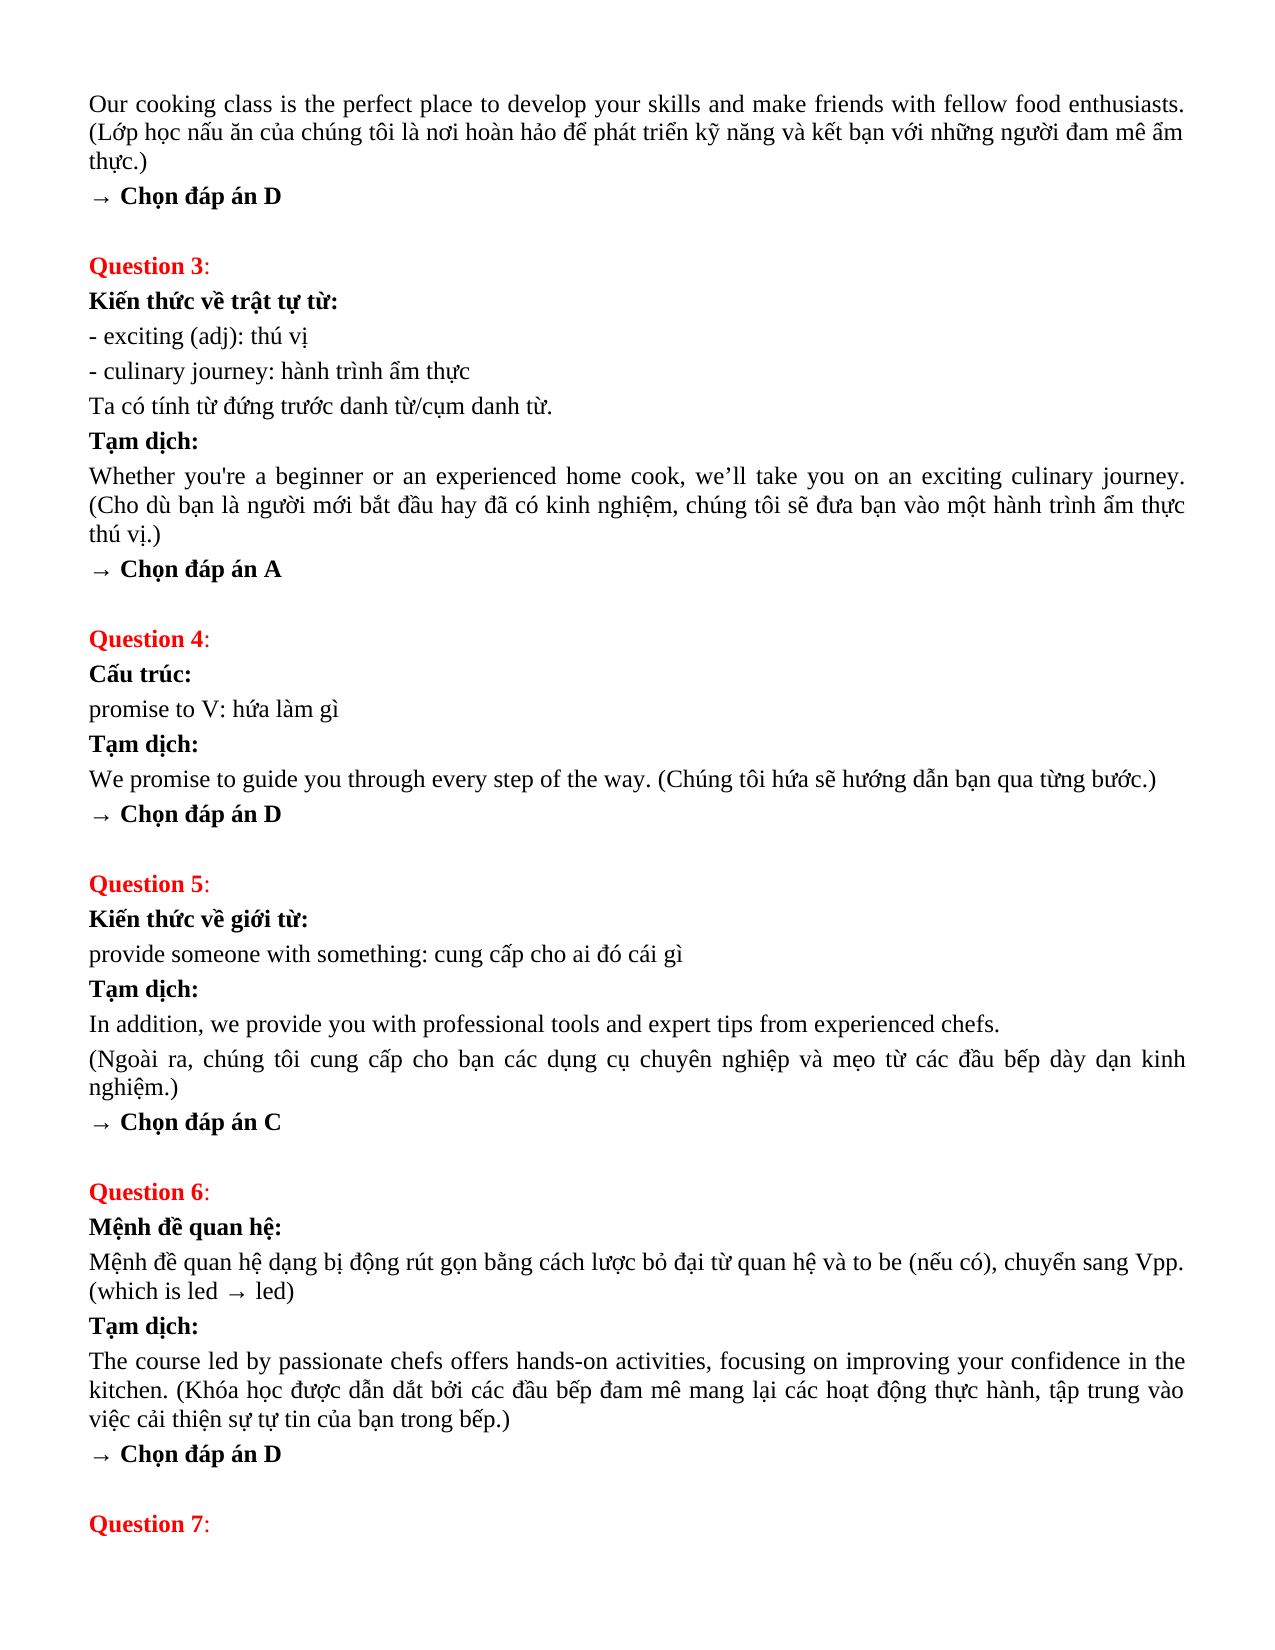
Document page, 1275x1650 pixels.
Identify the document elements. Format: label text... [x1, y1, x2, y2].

text In addition, we provide you with professional tools and expert tips from experienced chefs. [89, 1009, 1186, 1037]
text Tạm dịch: [89, 1311, 1186, 1340]
text Cấu trúc: [89, 659, 1186, 687]
text Tạm dịch: [89, 426, 1186, 455]
text Tạm dịch: [89, 974, 1186, 1002]
text Kiến thức về giới từ: [89, 904, 1186, 932]
text Mệnh đề quan hệ: [89, 1212, 1186, 1241]
text - exciting (adj): thú vị [89, 321, 1186, 350]
text Our cooking class is the perfect place to develop your skills and make friends with fellow food enthusiasts. (Lớp học nấu ăn của chúng tôi là nơi hoàn hảo để phát triển kỹ năng và kết bạn với những người đam mê ẩm thực.) [89, 89, 1186, 175]
text → Chọn đáp án D [89, 799, 1186, 827]
text → Chọn đáp án D [89, 1439, 1186, 1467]
text Mệnh đề quan hệ dạng bị động rút gọn bằng cách lược bỏ đại từ quan hệ và to be (nếu có), chuyển sang Vpp. (which is led → led) [89, 1247, 1186, 1305]
text Tạm dịch: [89, 729, 1186, 757]
text promise to V: hứa làm gì [89, 694, 1186, 722]
text → Chọn đáp án A [89, 554, 1186, 582]
text → Chọn đáp án D [89, 181, 1186, 210]
text Question 7: [89, 1509, 1186, 1537]
text Question 4: [89, 624, 1186, 652]
text Whether you're a beginner or an experienced home cook, we’ll take you on an exciting culinary journey. (Cho dù bạn là người mới bắt đầu hay đã có kinh nghiệm, chúng tôi sẽ đưa bạn vào một hành trình ẩm thực thú vị.) [89, 461, 1186, 547]
text Question 5: [89, 869, 1186, 897]
text - culinary journey: hành trình ẩm thực [89, 356, 1186, 385]
text provide someone with something: cung cấp cho ai đó cái gì [89, 939, 1186, 967]
text Question 6: [89, 1177, 1186, 1206]
text Ta có tính từ đứng trước danh từ/cụm danh từ. [89, 391, 1186, 420]
text We promise to guide you through every step of the way. (Chúng tôi hứa sẽ hướng dẫn bạn qua từng bước.) [89, 764, 1186, 792]
text Question 3: [89, 251, 1186, 280]
text Kiến thức về trật tự từ: [89, 286, 1186, 315]
text The course led by passionate chefs offers hands-on activities, focusing on improving your confidence in the kitchen. (Khóa học được dẫn dắt bởi các đầu bếp đam mê mang lại các hoạt động thực hành, tập trung vào việc cải thiện sự tự tin của bạn trong bếp.) [89, 1346, 1186, 1432]
text → Chọn đáp án C [89, 1107, 1186, 1136]
text (Ngoài ra, chúng tôi cung cấp cho bạn các dụng cụ chuyên nghiệp và mẹo từ các đầu bếp dày dạn kinh nghiệm.) [89, 1044, 1186, 1101]
